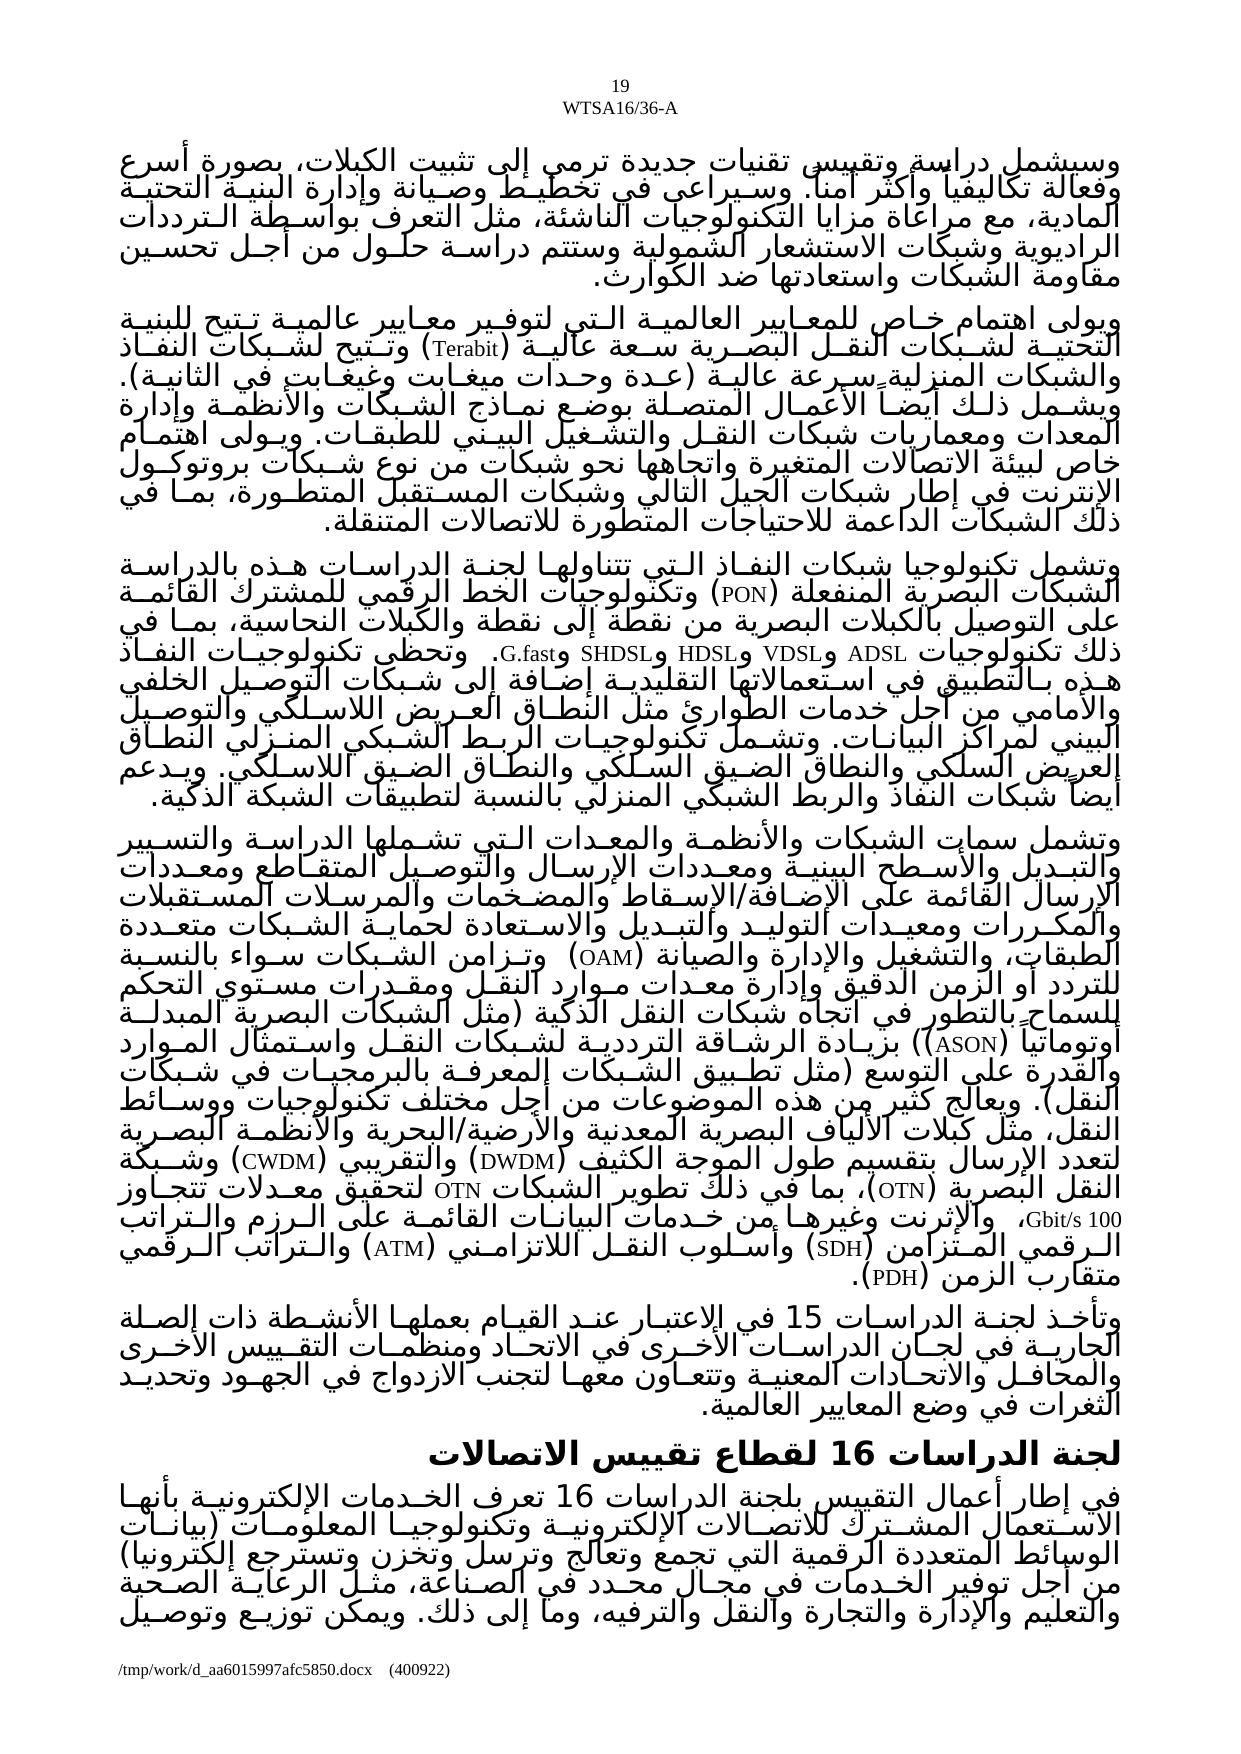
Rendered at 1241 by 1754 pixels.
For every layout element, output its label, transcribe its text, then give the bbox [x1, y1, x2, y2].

text وتشمل تكنولوجيا شبكات النفاذ التي تتناولها لجنة الدراسات هذه بالدراسة الشبكات البصرية المنفعلة (PON) وتكنولوجيات الخط الرقمي للمشترك القائمة على التوصيل بالكبلات البصرية من نقطة إلى نقطة والكبلات النحاسية، بما في ذلك تكنولوجيات ADSL وVDSL وHDSL وSHDSL. وتشمل تكنولوجيات الربط الشبكي المن‍زلي النطاق العريض السلكي والنطاق الضيق السلكي والنطاق الضيق اللاسلكي. ويدعم أيضاً شبكات النفاذ والربط الشبكي المن‍زلي بالنسبة لتطبيقات الشبكة الذكية. [118, 552, 1122, 814]
text وتأخذ لجنة الدراسات 15 في الاعتبار عند القيام بعملها الأنشطة ذات الصلة الجارية في لجان الدراسات الأخرى في الاتحاد ومنظمات التقييس الأخرى والمحافل والاتحادات المعنية وتتعاون معها لتجنب الازدواج في الجهود وتحديد الثغرات في وضع المعايير العالمية. [118, 1306, 1122, 1422]
subtitle لجنة الدراسات 16 لقطاع تقييس الاتصالات [118, 1441, 1122, 1472]
text ويولى اهتمام خاص تتيح للبنية التحتية لشبكات النقل البصرية سعة عالية (Terabit) وتتيح لشبكات النفاذ والشبكات المن‍زلية سرعة عالية (عدة وحدات ميغابت وغيغابت في الثانية). ويشمل ذلك الأعمال المتصلة بوضع نماذج الشبكات والأنظمة وإدارة المعدات ومعماريات شبكات النقل والتشغيل البيني للطبقات. ويولى اهتمام خاص لبيئة الاتصالات المتغيرة واتجاهها نحو شبكات من نوع شبكات بروتوكول الإنترنت في إطار شبكات الجيل التالي المتطورة. [118, 306, 1122, 539]
text وتشمل سمات الشبكات والأنظمة والمعدات التي تشملها الدراسة والتسيير والتبديل والأسطح البينية ومعددات الإرسال والتوصيل المتقاطع ومعددات الإرسال القائمة على الإضافة/الإسقاط والمضخمات والمرسلات المستقبلات والمكررات ومعيدات التوليد والتبديل والاستعادة لحماية الشبكات متعددة الطبقات، والتشغيل والإدارة والصيانة (OAM) وتزامن الشبكات وإدارة النقل ومقدرات التحكم للسماح. ويعالج كثير من هذه الموضوعات من أجل مختلف تكنولوجيات ووسائط النقل، مثل كبلات الألياف البصرية المعدنية والأرضية/البحرية والأنظمة البصرية لتعدد الإرسال بتقسيم طول الموجة الكثيف (DWDM) والتقريبي (CWDM) وشبكة النقل البصرية والإثرنت وغيرها من خدمات البيانات القائمة على الرزم. [118, 827, 1122, 1293]
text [118, 148, 1122, 293]
